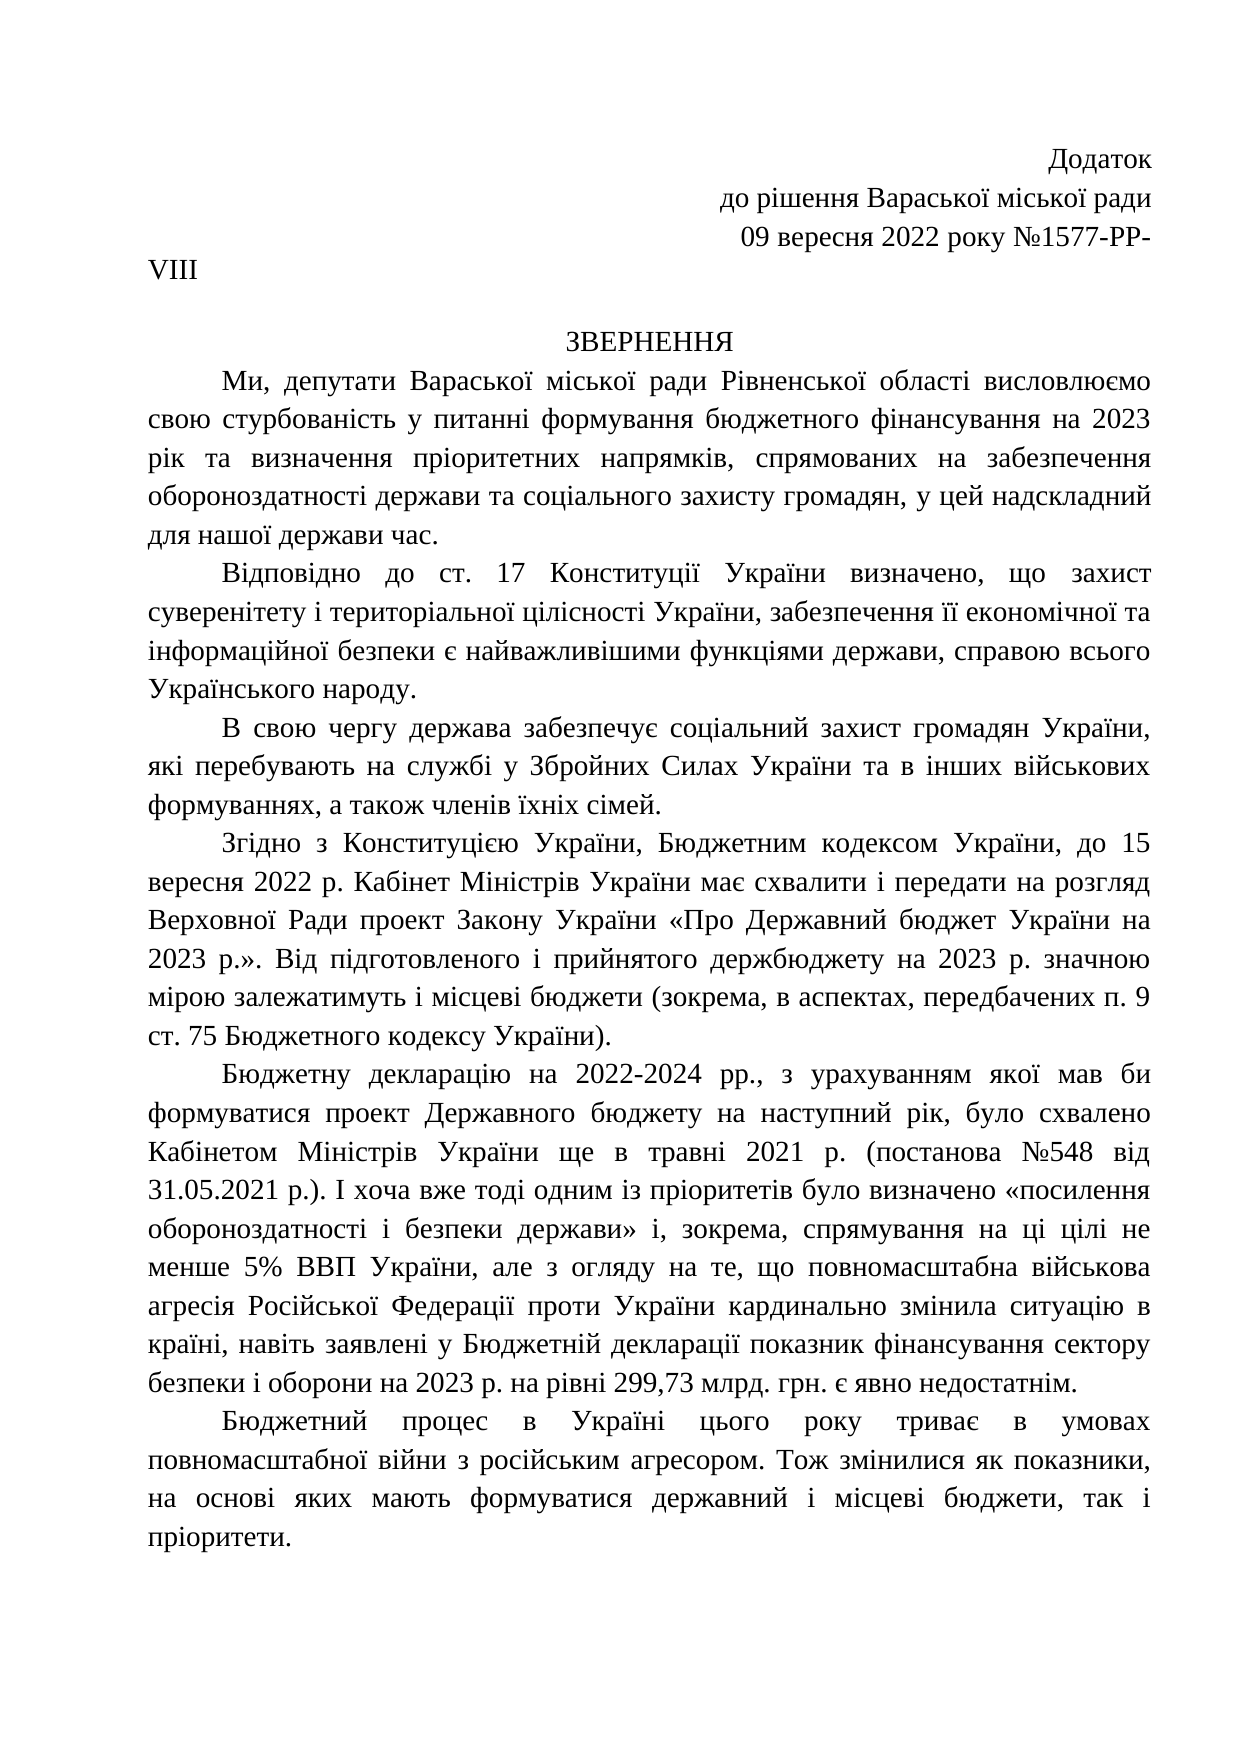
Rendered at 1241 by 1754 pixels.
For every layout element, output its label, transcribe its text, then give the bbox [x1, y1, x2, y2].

text Згідно з Конституцією України, Бюджетним кодексом України, до 15 вересня 2022 р. Кабінет Міністрів України має схвалити і передати на розгляд Верховної Ради проект Закону України «Про Державний бюджет України на 2023 р.». Від підготовленого і прийнятого держбюджету на 2023 р. значною мірою залежатимуть і місцеві бюджети (зокрема, в аспектах, передбачених п. 9 ст. 75 Бюджетного кодексу України). [148, 825, 1152, 1052]
text В свою чергу держава забезпечує соціальний захист громадян України, які перебувають на службі у Збройних Силах України та в інших військових формуваннях, а також членів їхніх сімей. [148, 782, 1152, 820]
text 09 вересня 2022 року №1577-РР-VIII [148, 219, 1152, 286]
text Ми, депутати Вараської міської ради Рівненської області висловлюємо свою стурбованість у питанні формування бюджетного фінансування на 2023 рік та визначення пріоритетних напрямків, спрямованих на забезпечення обороноздатності держави та соціального захисту громадян, у цей надскладний для нашої держави час. [148, 363, 1152, 551]
text Додаток [148, 142, 1152, 175]
text ЗВЕРНЕННЯ [148, 324, 1152, 358]
text до рішення Вараської міської ради [148, 180, 1152, 214]
text Відповідно до ст. 17 Конституції України визначено, що захист суверенітету і територіальної цілісності України, забезпечення її економічної та інформаційної безпеки є найважливішими функціями держави, справою всього Українського народу. [148, 666, 1152, 705]
text Бюджетний процес в Україні цього року триває в умовах повномасштабної війни з російським агресором. Тож змінилися як показники, на основі яких мають формуватися державний і місцеві бюджети, так і пріоритети. [148, 1403, 1152, 1553]
text Бюджетну декларацію на 2022-2024 рр., з урахуванням якої мав би формуватися проект Державного бюджету на наступний рік, було схвалено Кабінетом Міністрів України ще в травні 2021 р. (постанова №548 від 31.05.2021 р.). І хоча вже тоді одним із пріоритетів було визначено «посилення обороноздатності і безпеки держави» і, зокрема, спрямування на ці цілі не менше 5% ВВП України, але з огляду на те, що повномасштабна військова агресія Російської Федерації проти України кардинально змінила ситуацію в країні, навіть заявлені у Бюджетній декларації показник фінансування сектору безпеки і оборони на 2023 р. на рівні 299,73 млрд. грн. є явно недостатнім. [148, 1057, 1152, 1398]
text Відповідно до ст. 17 Конституції України визначено, що захист суверенітету і територіальної цілісності України, забезпечення її економічної та інформаційної безпеки є найважливішими функціями держави, справою всього Українського народу. [148, 556, 1152, 594]
